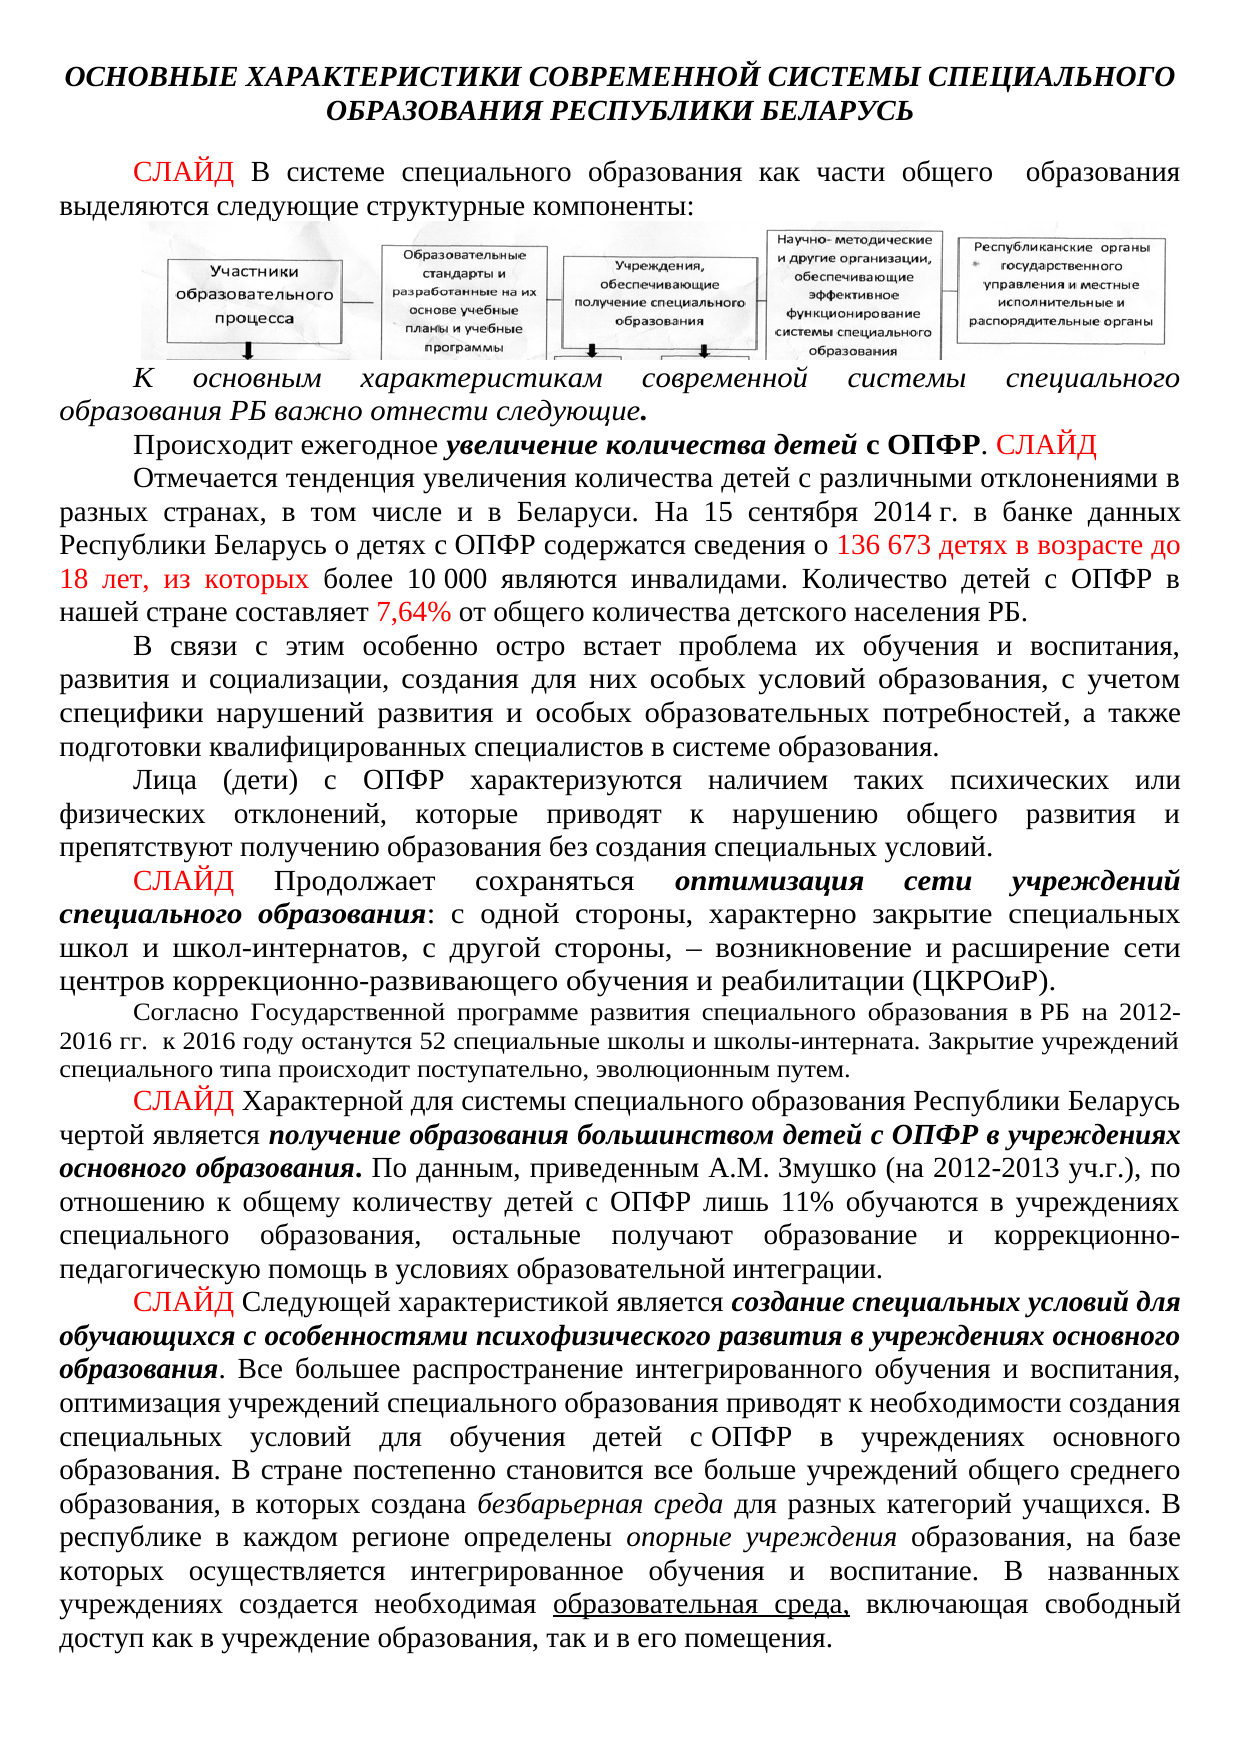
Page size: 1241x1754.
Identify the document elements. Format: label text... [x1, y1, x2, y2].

text В связи с этим особенно остро встает проблема их обучения и воспитания, развития и социализации, создания для них особых условий образования, с учетом специфики нарушений развития и особых образовательных потребностей, а также подготовки квалифицированных специалистов в системе образования. [59, 628, 1181, 762]
text ОСНОВНЫЕ ХАРАКТЕРИСТИКИ СОВРЕМЕННОЙ СИСТЕМЫ СПЕЦИАЛЬНОГО ОБРАЗОВАНИЯ РЕСПУБЛИКИ БЕЛАРУСЬ [59, 59, 1181, 126]
text Согласно Государственной программе развития специального образования в РБ на 2012-2016 гг. к 2016 году останутся 52 специальные школы и школы-интерната. Закрытие учреждений специального типа происходит поступательно, эволюционным путем. [59, 997, 1181, 1083]
text Отмечается тенденция увеличения количества детей с различными отклонениями в разных странах, в том числе и в Беларуси. На 15 сентября 2014 г. в банке данных Республики Беларусь о детях с ОПФР содержатся сведения о 136 673 детях в возрасте до 18 лет, из которых более 10 000 являются инвалидами. Количество детей с ОПФР в нашей стране составляет 7,64% от общего количества детского населения РБ. [59, 460, 1181, 628]
text СЛАЙД Следующей характеристикой является создание специальных условий для обучающихся с особенностями психофизического развития в учреждениях основного образования. Все большее распространение интегрированного обучения и воспитания, оптимизация учреждений специального образования приводят к необходимости создания специальных условий для обучения детей с ОПФР в учреждениях основного образования. В стране постепенно становится все больше учреждений общего среднего образования, в которых создана безбарьерная среда для разных категорий учащихся. В республике в каждом регионе определены опорные учреждения образования, на базе которых осуществляется интегрированное обучения и воспитание. В названных учреждениях создается необходимая образовательная среда, включающая свободный доступ как в учреждение образования, так и в его помещения. [59, 1284, 1181, 1653]
text Происходит ежегодное увеличение количества детей с ОПФР. СЛАЙД [59, 427, 1181, 460]
text СЛАЙД Продолжает сохраняться оптимизация сети учреждений специального образования: с одной стороны, характерно закрытие специальных школ и школ-интернатов, с другой стороны, – возникновение и расширение сети центров коррекционно-развивающего обучения и реабилитации (ЦКРОиР). [59, 863, 1181, 997]
picture [141, 221, 1174, 360]
text К основным характеристикам современной системы специального образования РБ важно отнести следующие. [59, 360, 1181, 427]
text СЛАЙД Характерной для системы специального образования Республики Беларусь чертой является получение образования большинством детей с ОПФР в учреждениях основного образования. По данным, приведенным А.М. Змушко (на 2012-2013 уч.г.), по отношению к общему количеству детей с ОПФР лишь 11% обучаются в учреждениях специального образования, остальные получают образование и коррекционно-педагогическую помощь в условиях образовательной интеграции. [59, 1083, 1181, 1284]
text СЛАЙД В системе специального образования как части общего образования выделяются следующие структурные компоненты: [59, 154, 1181, 221]
text Лица (дети) с ОПФР характеризуются наличием таких психических или физических отклонений, которые приводят к нарушению общего развития и препятствуют получению образования без создания специальных условий. [59, 762, 1181, 863]
